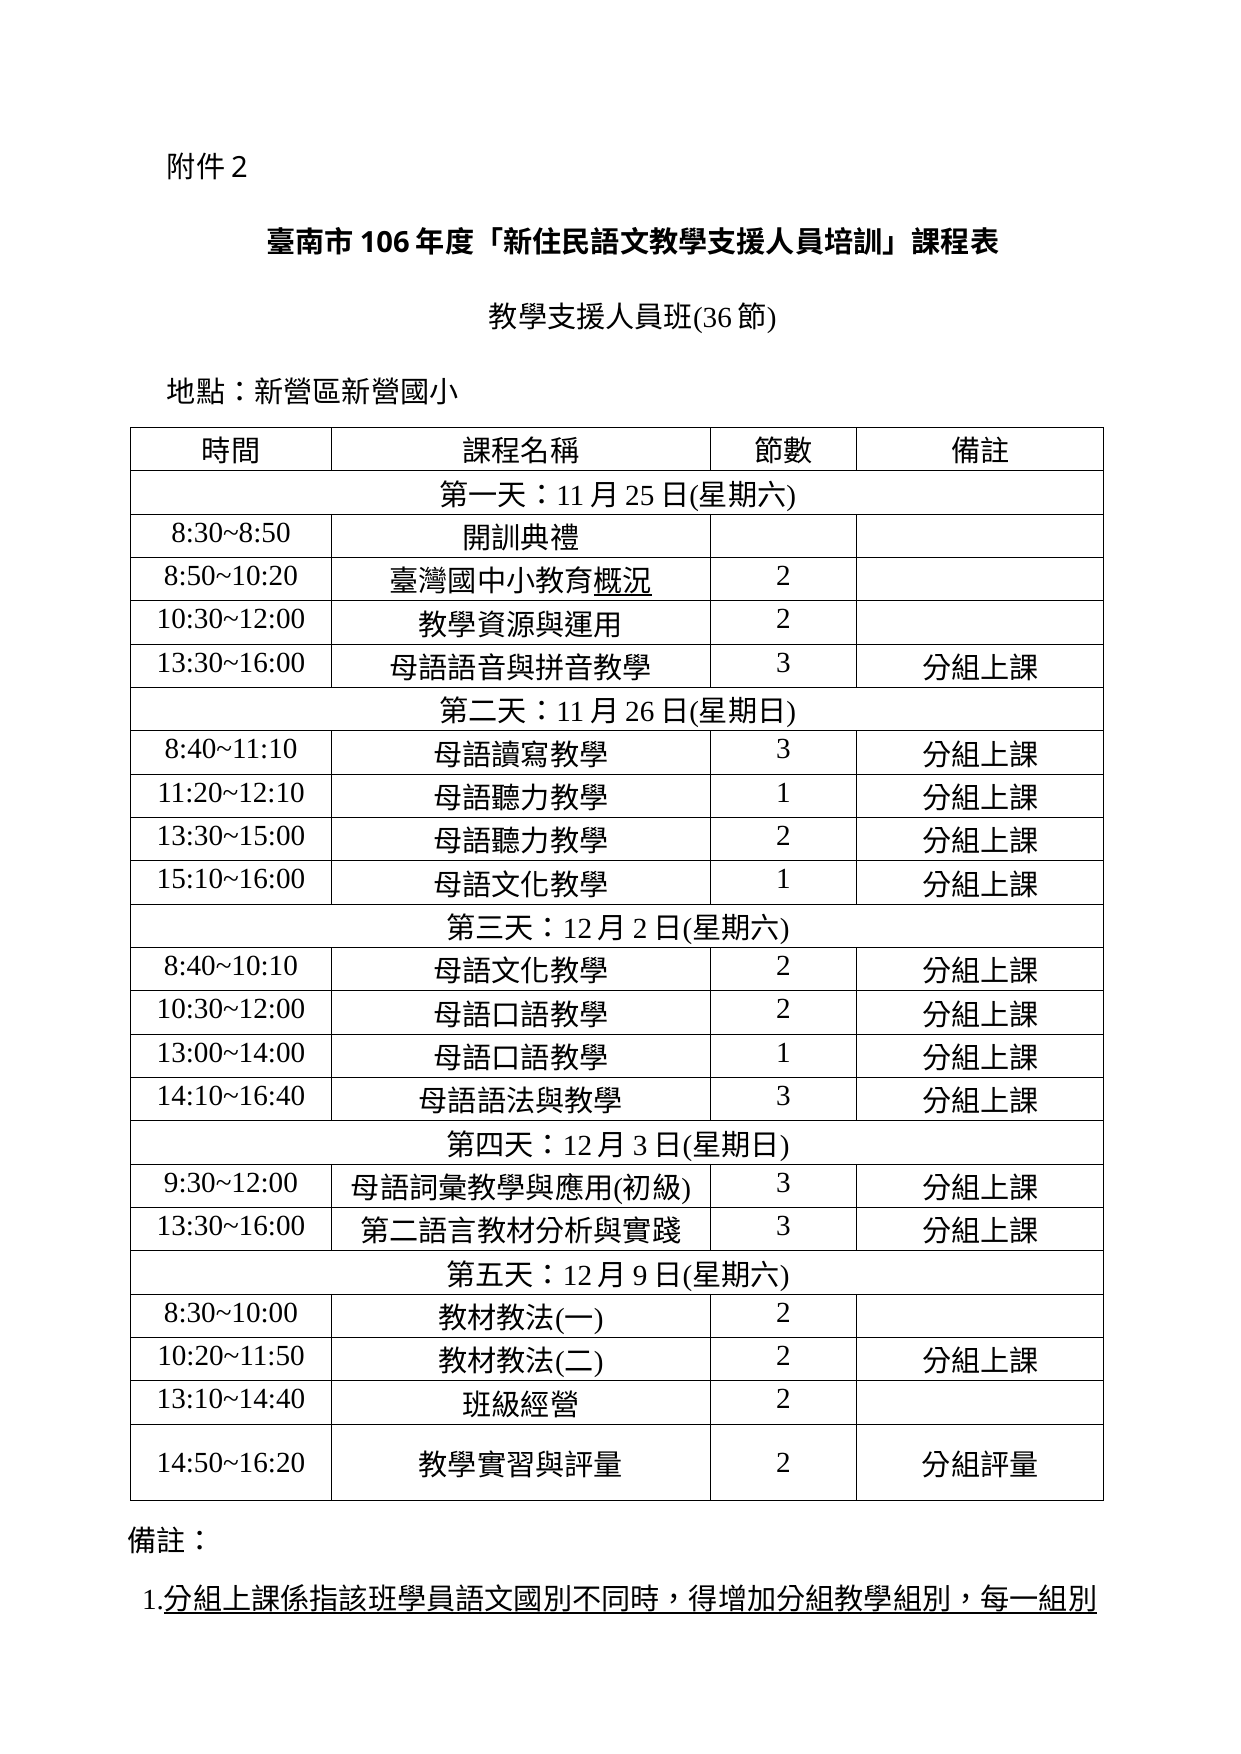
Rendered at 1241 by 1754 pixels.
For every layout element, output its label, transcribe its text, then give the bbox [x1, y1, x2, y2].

table_cell [857, 1295, 1103, 1337]
table_cell 母語語法與教學 [332, 1078, 710, 1120]
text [142, 1576, 1098, 1618]
table_cell 班級經營 [332, 1381, 710, 1424]
table_cell 2 [711, 991, 856, 1034]
table_header 備註 [857, 428, 1103, 470]
table_cell 分組上課 [857, 731, 1103, 774]
table_cell 分組上課 [857, 1338, 1103, 1380]
table_header 節數 [711, 428, 856, 470]
table_cell 2 [711, 558, 856, 600]
table_cell 教學資源與運用 [332, 601, 710, 644]
text 附件2 [167, 127, 1098, 202]
table_cell 母語聽力教學 [332, 818, 710, 860]
table_cell 第一天：11月25日(星期六) [131, 471, 1103, 514]
table_cell 第二語言教材分析與實踐 [332, 1208, 710, 1250]
text 備註： [127, 1501, 1098, 1576]
table_cell 分組上課 [857, 1208, 1103, 1250]
table_cell 母語語音與拼音教學 [332, 645, 710, 687]
table_cell 第三天：12月2日(星期六) [131, 905, 1103, 947]
table_cell 母語口語教學 [332, 1035, 710, 1077]
table_header 課程名稱 [332, 428, 710, 470]
table_cell [857, 558, 1103, 600]
table_cell 2 [711, 601, 856, 644]
table_cell 11:20~12:10 [131, 775, 331, 817]
table_cell 10:30~12:00 [131, 601, 331, 644]
text 地點：新營區新營國小 [167, 352, 1098, 427]
table_cell 2 [711, 1381, 856, 1424]
table_cell 3 [711, 731, 856, 774]
text 教學支援人員班(36節) [167, 277, 1098, 352]
table_cell 分組上課 [857, 818, 1103, 860]
table_cell 教材教法(二) [332, 1338, 710, 1380]
table_cell 10:20~11:50 [131, 1338, 331, 1380]
table_cell 母語文化教學 [332, 948, 710, 990]
table_cell 分組上課 [857, 1165, 1103, 1207]
table_cell 13:30~16:00 [131, 645, 331, 687]
table_cell 2 [711, 1338, 856, 1380]
table_cell 13:30~16:00 [131, 1208, 331, 1250]
table_cell 8:50~10:20 [131, 558, 331, 600]
table_cell 13:10~14:40 [131, 1381, 331, 1424]
table_cell 第四天：12月3日(星期日) [131, 1121, 1103, 1164]
table_cell 14:10~16:40 [131, 1078, 331, 1120]
table_cell 分組上課 [857, 1035, 1103, 1077]
table_cell 15:10~16:00 [131, 861, 331, 904]
table_cell 教材教法(一) [332, 1295, 710, 1337]
table_cell [857, 515, 1103, 557]
table_cell 3 [711, 1078, 856, 1120]
table_cell 2 [711, 1425, 856, 1500]
table_cell 臺灣國中小教育概況 [332, 558, 710, 600]
table_cell 1 [711, 775, 856, 817]
table_cell 1 [711, 861, 856, 904]
table_cell 3 [711, 1208, 856, 1250]
table_cell 1 [711, 1035, 856, 1077]
table_cell 開訓典禮 [332, 515, 710, 557]
table_cell 8:30~8:50 [131, 515, 331, 557]
table_cell 13:00~14:00 [131, 1035, 331, 1077]
table_cell [857, 601, 1103, 644]
table_cell 分組評量 [857, 1425, 1103, 1500]
table_cell [857, 1381, 1103, 1424]
table_cell 8:40~10:10 [131, 948, 331, 990]
table_cell 母語聽力教學 [332, 775, 710, 817]
text 臺南市106年度「新住民語文教學支援人員培訓」課程表 [167, 202, 1098, 277]
table_cell 教學實習與評量 [332, 1425, 710, 1500]
table_cell 分組上課 [857, 645, 1103, 687]
table_cell 母語讀寫教學 [332, 731, 710, 774]
table_cell 8:40~11:10 [131, 731, 331, 774]
table_cell 2 [711, 948, 856, 990]
table_cell 母語口語教學 [332, 991, 710, 1034]
table_cell 9:30~12:00 [131, 1165, 331, 1207]
table_cell 8:30~10:00 [131, 1295, 331, 1337]
table_cell 14:50~16:20 [131, 1425, 331, 1500]
table_cell 母語文化教學 [332, 861, 710, 904]
table_cell 10:30~12:00 [131, 991, 331, 1034]
table_cell 第五天：12月9日(星期六) [131, 1251, 1103, 1294]
table_cell 母語詞彙教學與應用(初級) [332, 1165, 710, 1207]
table_cell 2 [711, 1295, 856, 1337]
table_cell 3 [711, 645, 856, 687]
table_cell 分組上課 [857, 775, 1103, 817]
table_cell 第二天：11月26日(星期日) [131, 688, 1103, 730]
table_cell 2 [711, 818, 856, 860]
table_cell 3 [711, 1165, 856, 1207]
table_cell 分組上課 [857, 948, 1103, 990]
table_cell 分組上課 [857, 991, 1103, 1034]
table_cell 分組上課 [857, 861, 1103, 904]
table_cell 13:30~15:00 [131, 818, 331, 860]
table_cell [711, 515, 856, 557]
table_header 時間 [131, 428, 331, 470]
table_cell 分組上課 [857, 1078, 1103, 1120]
